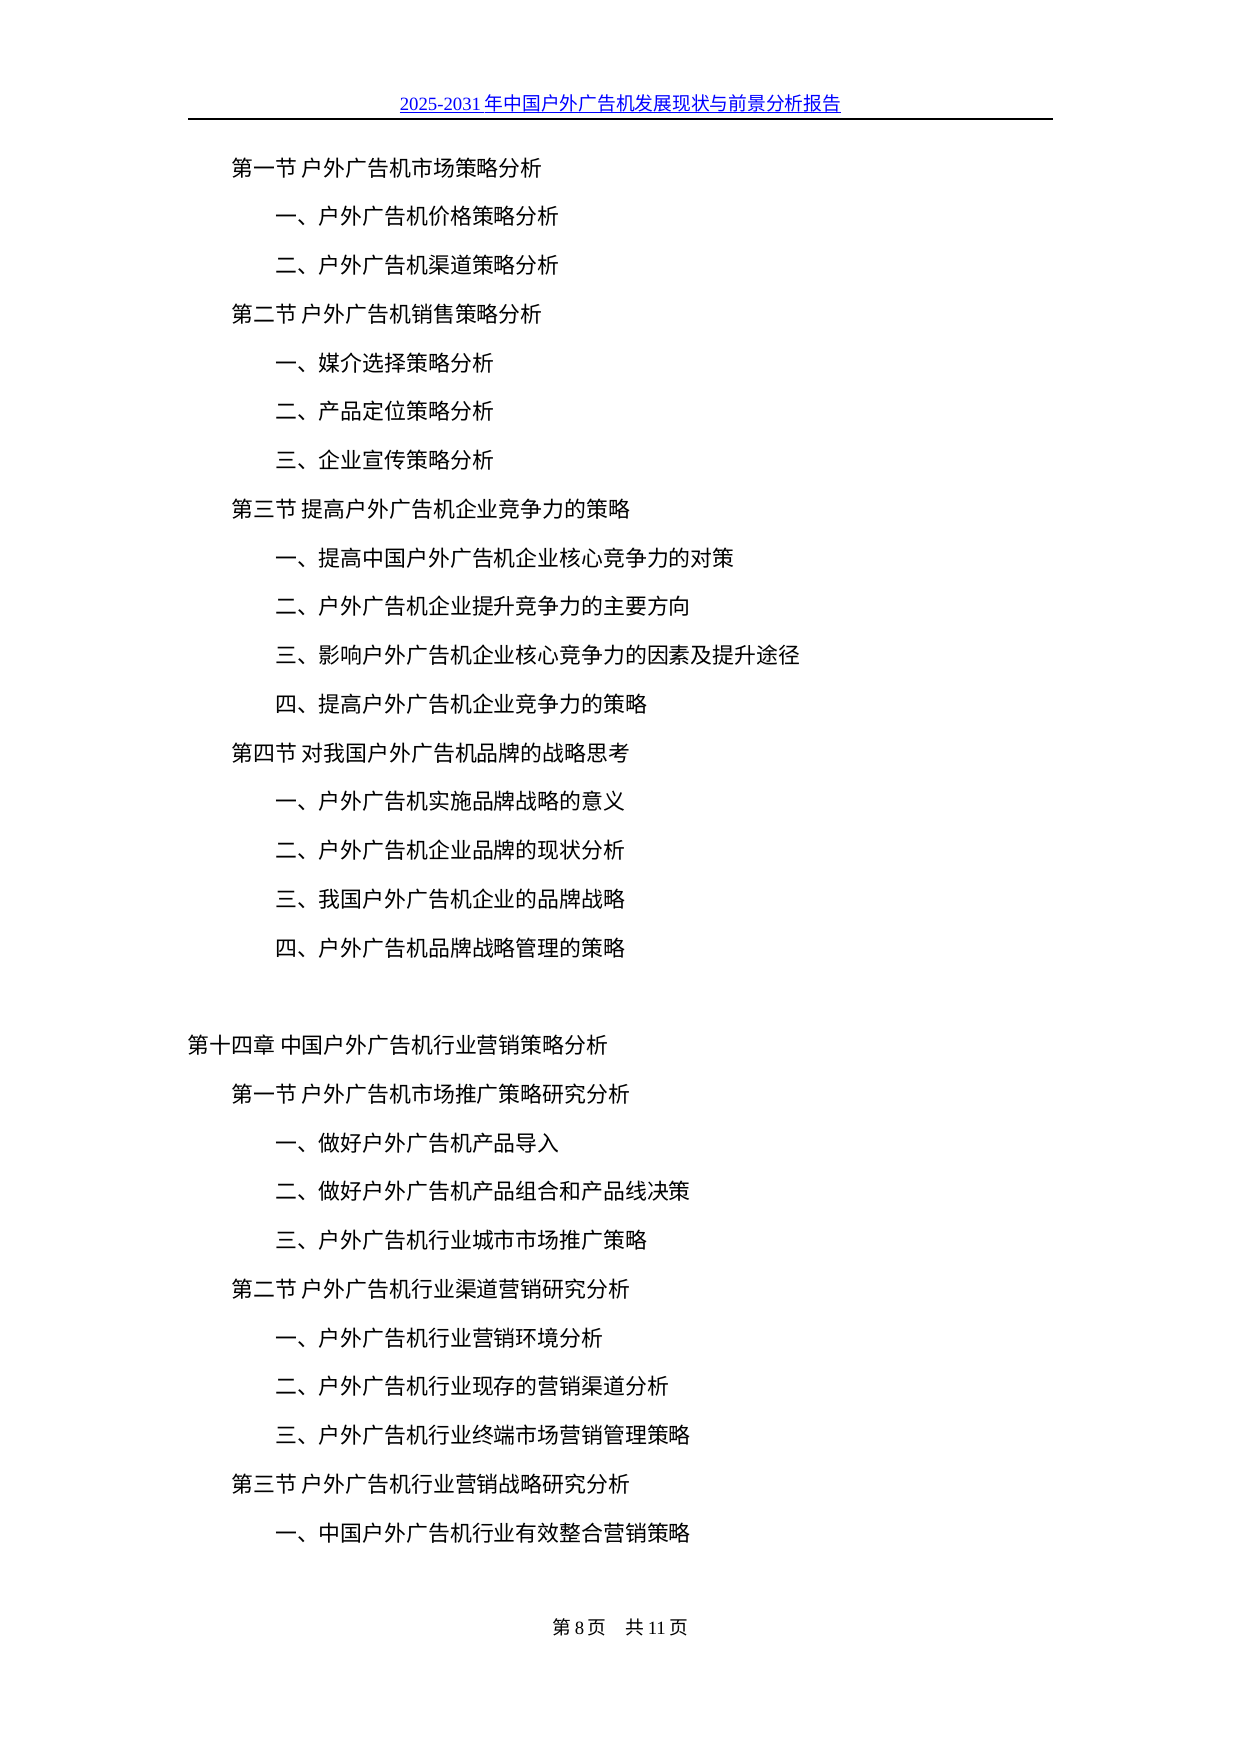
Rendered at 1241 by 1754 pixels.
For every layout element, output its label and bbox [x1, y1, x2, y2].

text [187, 150, 1053, 1548]
